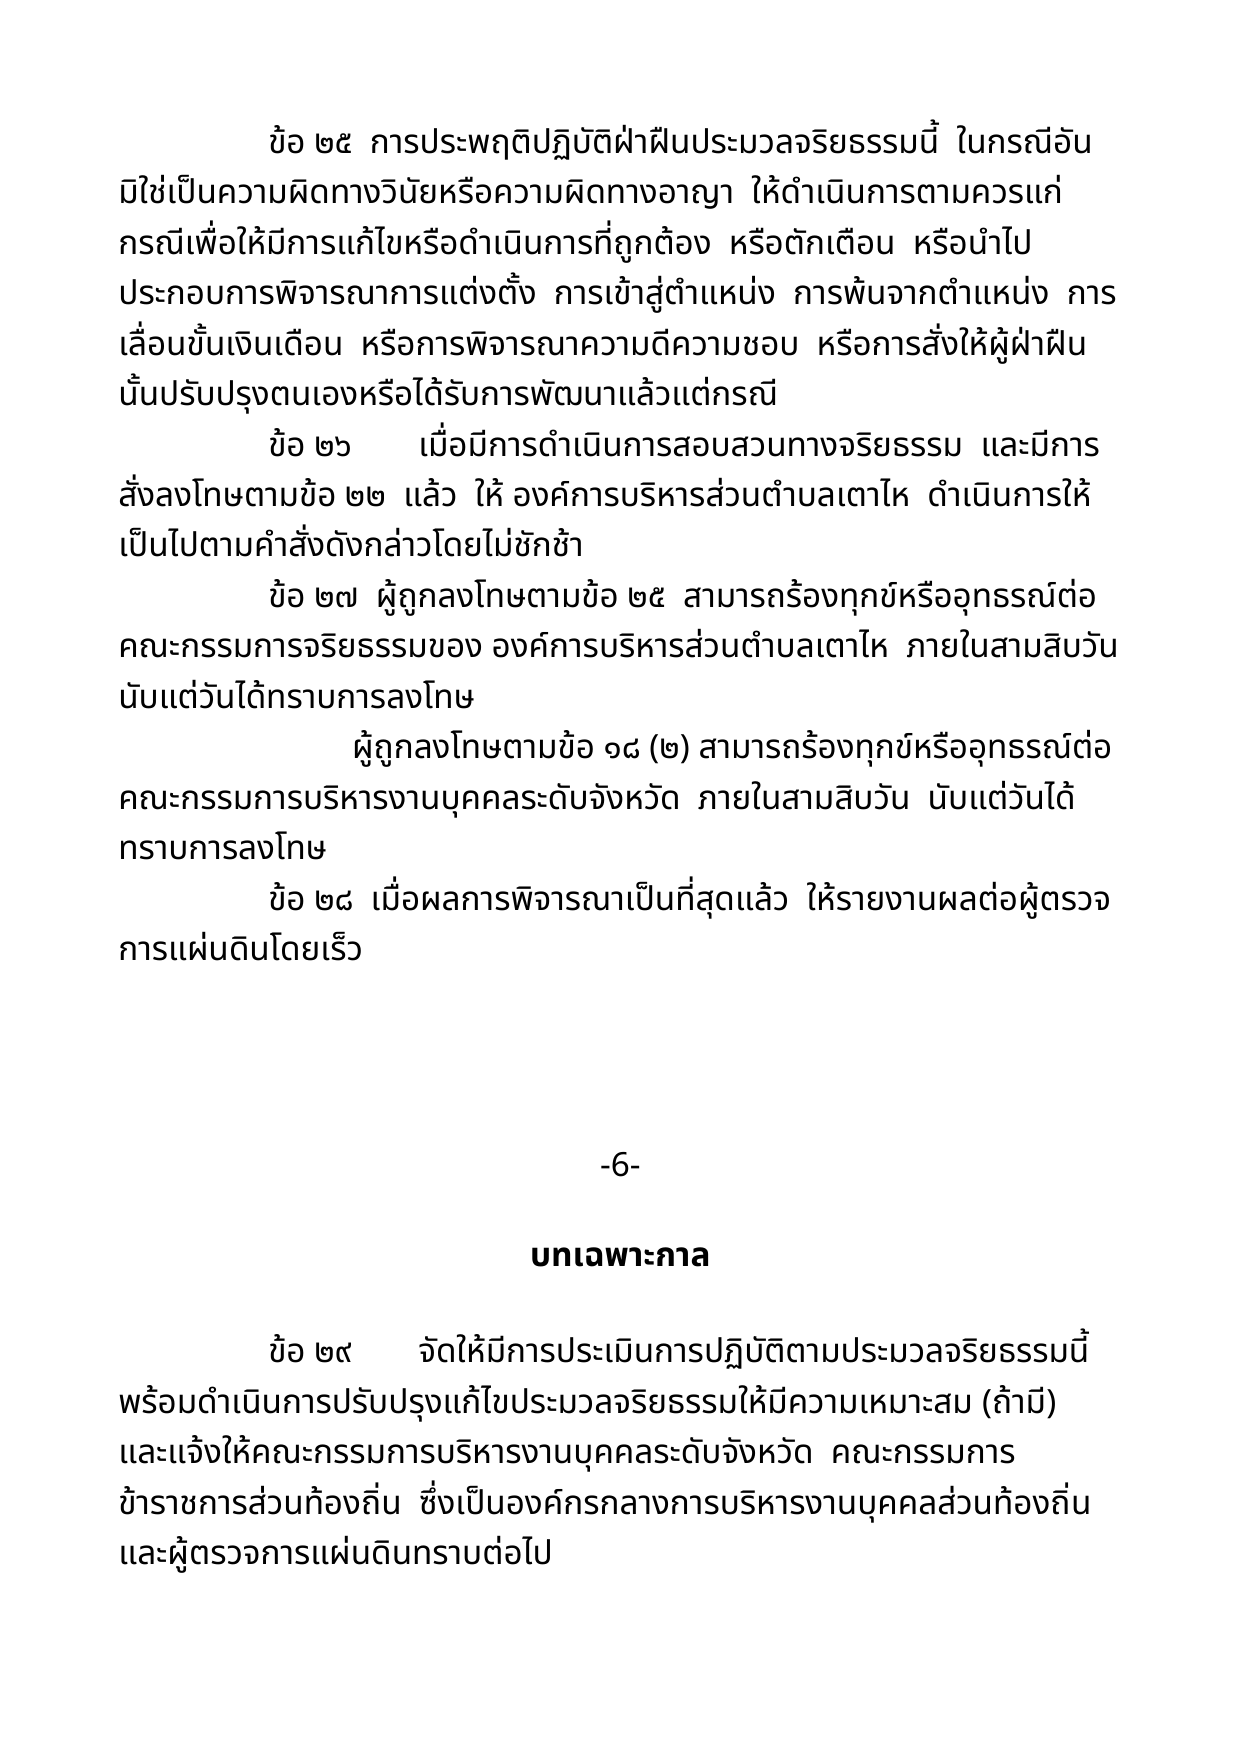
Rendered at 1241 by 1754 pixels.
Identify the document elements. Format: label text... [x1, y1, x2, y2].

text บทเฉพาะกาล [118, 1231, 1122, 1282]
text ข้อ ๒๙ จัดให้มีการประเมินการปฏิบัติตามประมวลจริยธรรมนี้ พร้อมดำเนินการปรับปรุงแก้ไขประมวลจริยธรรมให้มีความเหมาะสม (ถ้ามี) และแจ้งให้คณะกรรมการบริหารงานบุคคลระดับจังหวัด คณะกรรมการข้าราชการส่วนท้องถิ่น ซึ่งเป็นองค์กรกลางการบริหารงานบุคคลส่วนท้องถิ่น และผู้ตรวจการแผ่นดินทราบต่อไป [118, 1327, 1122, 1579]
text ข้อ ๒๘ เมื่อผลการพิจารณาเป็นที่สุดแล้ว ให้รายงานผลต่อผู้ตรวจการแผ่นดินโดยเร็ว [118, 875, 1122, 976]
text -6- [118, 1141, 1122, 1186]
text ผู้ถูกลงโทษตามข้อ ๑๘ (๒) สามารถร้องทุกข์หรืออุทธรณ์ต่อคณะกรรมการบริหารงานบุคคลระดับจังหวัด ภายในสามสิบวัน นับแต่วันได้ทราบการลงโทษ [118, 723, 1122, 875]
text ข้อ ๒๕ การประพฤติปฏิบัติฝ่าฝืนประมวลจริยธรรมนี้ ในกรณีอันมิใช่เป็นความผิดทางวินัยหรือความผิดทางอาญา ให้ดำเนินการตามควรแก่กรณีเพื่อให้มีการแก้ไขหรือดำเนินการที่ถูกต้อง หรือตักเตือน หรือนำไปประกอบการพิจารณาการแต่งตั้ง การเข้าสู่ตำแหน่ง การพ้นจากตำแหน่ง การเลื่อนขั้นเงินเดือน หรือการพิจารณาความดีความชอบ หรือการสั่งให้ผู้ฝ่าฝืนนั้นปรับปรุงตนเองหรือได้รับการพัฒนาแล้วแต่กรณี [118, 118, 1122, 421]
text ข้อ ๒๗ ผู้ถูกลงโทษตามข้อ ๒๕ สามารถร้องทุกข์หรืออุทธรณ์ต่อคณะกรรมการจริยธรรมของ องค์การบริหารส่วนตำบลเตาไห ภายในสามสิบวัน นับแต่วันได้ทราบการลงโทษ [118, 572, 1122, 723]
text ข้อ ๒๖ เมื่อมีการดำเนินการสอบสวนทางจริยธรรม และมีการสั่งลงโทษตามข้อ ๒๒ แล้ว ให้ องค์การบริหารส่วนตำบลเตาไห ดำเนินการให้เป็นไปตามคำสั่งดังกล่าวโดยไม่ชักช้า [118, 421, 1122, 572]
